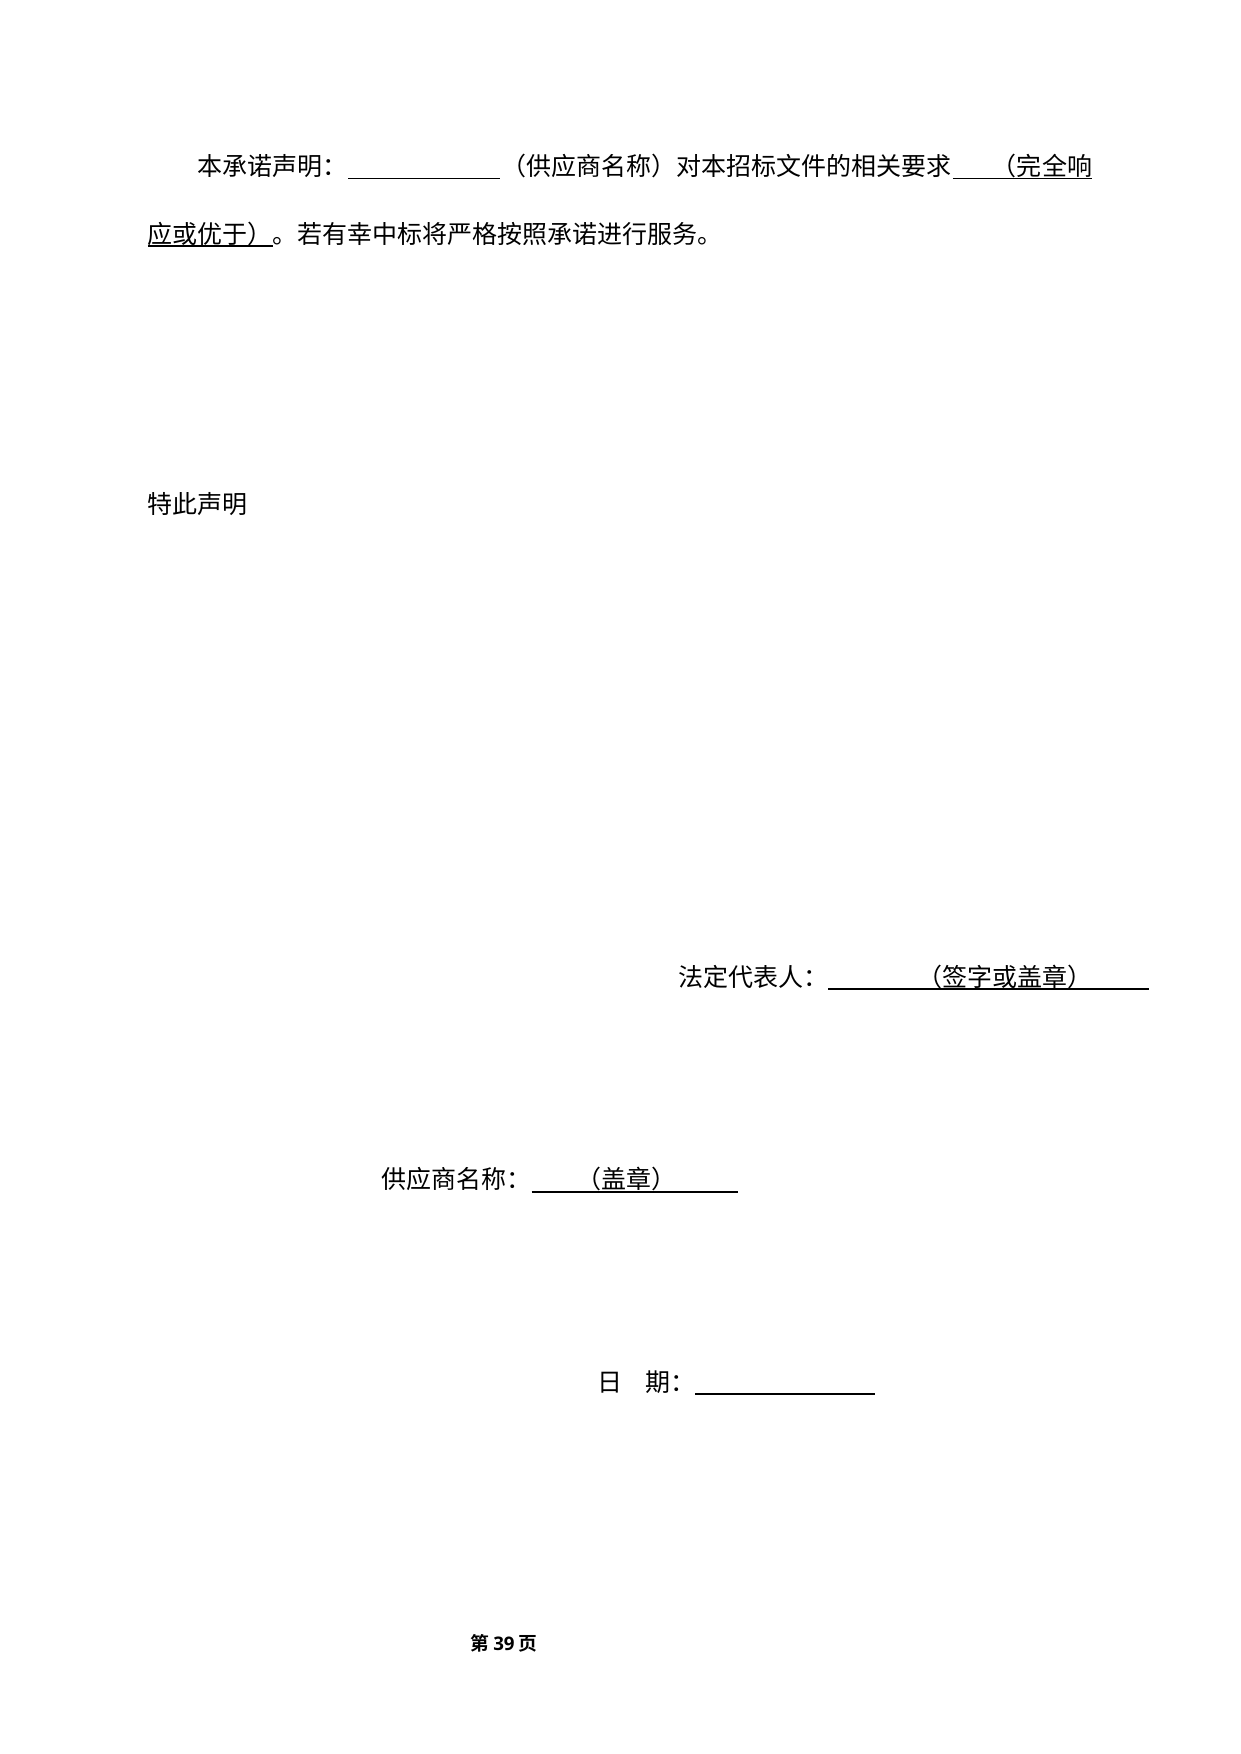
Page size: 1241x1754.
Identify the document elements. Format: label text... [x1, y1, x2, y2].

text 特此声明 [148, 469, 1093, 537]
text 日 期： [148, 1347, 1093, 1414]
text 本承诺声明： （供应商名称）对本招标文件的相关要求 （完全响应或优于）。若有幸中标将严格按照承诺进行服务。 [148, 131, 1093, 266]
text 法定代表人： （签字或盖章） [148, 942, 1093, 1009]
text 供应商名称： （盖章） [148, 1144, 1093, 1212]
